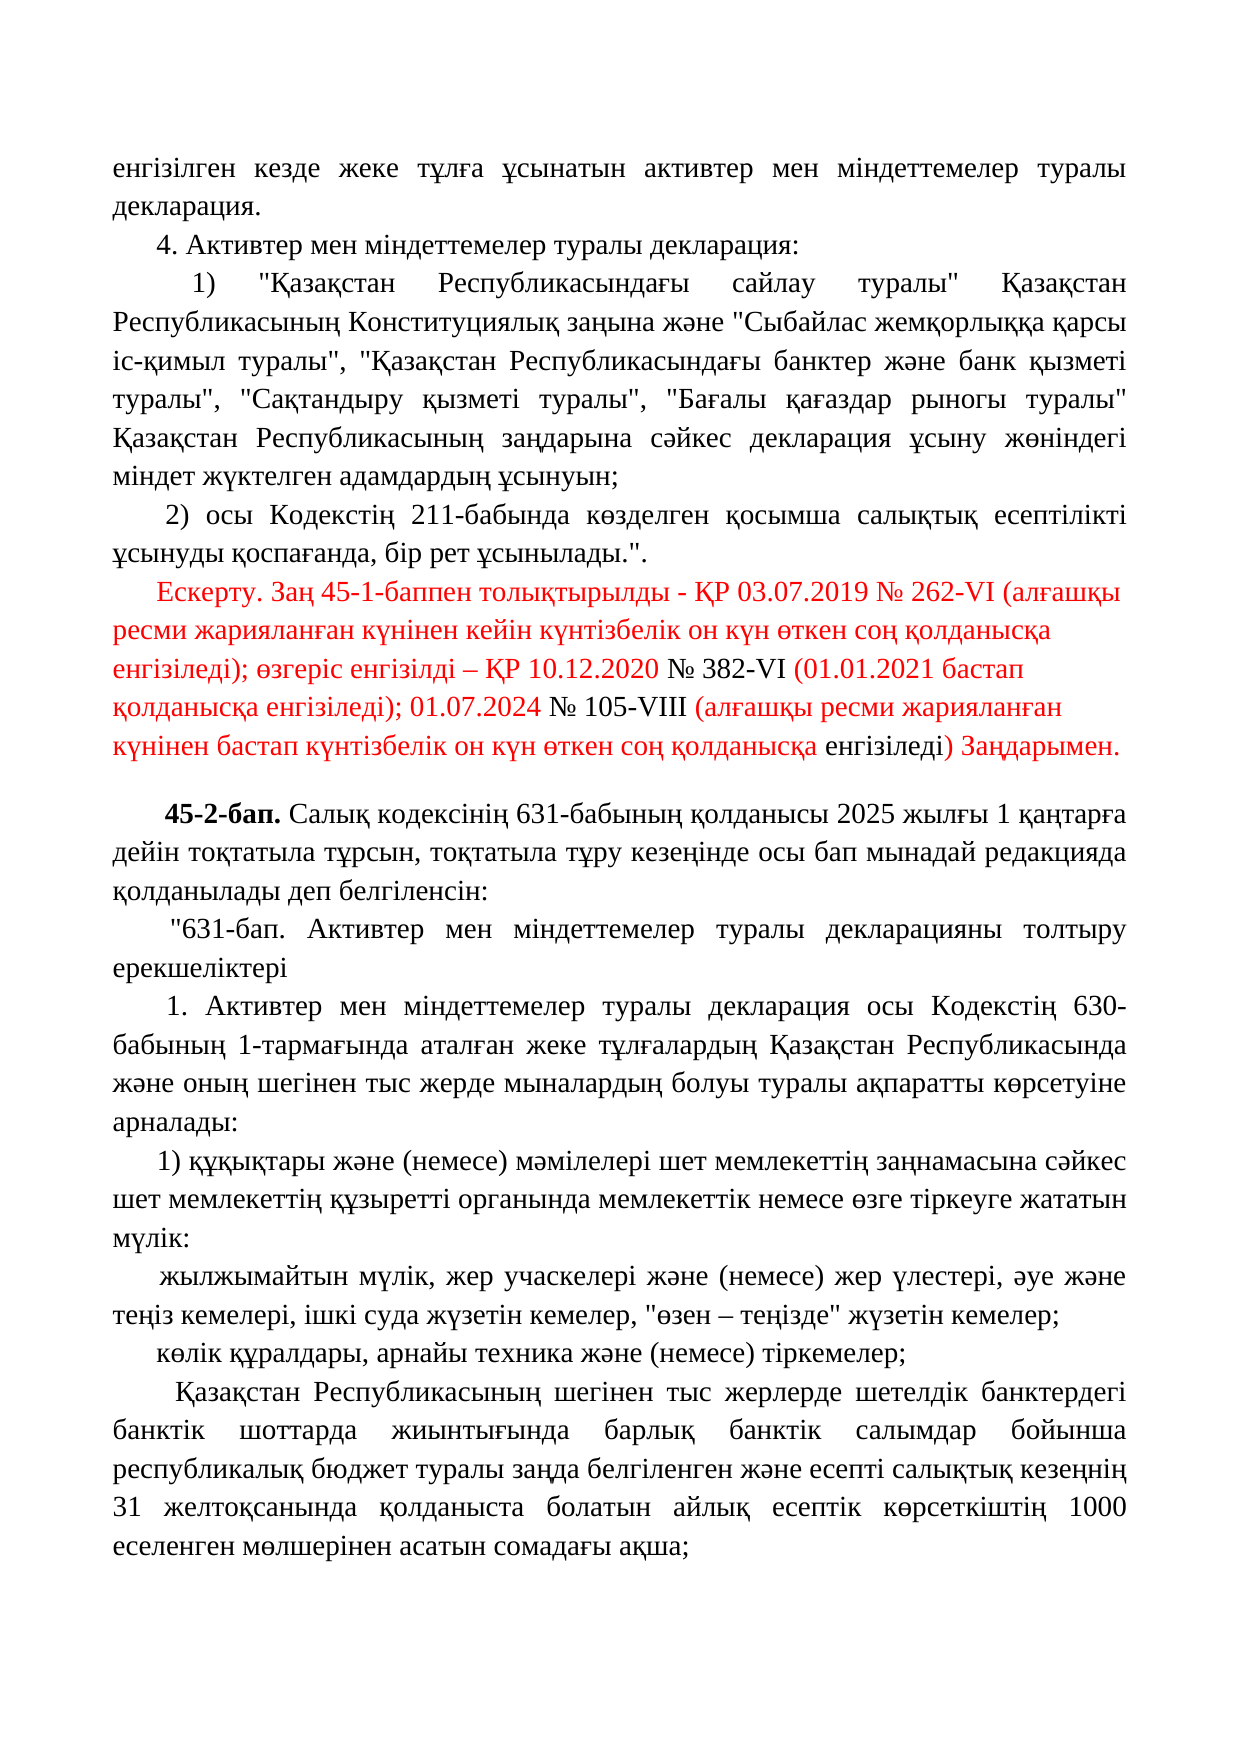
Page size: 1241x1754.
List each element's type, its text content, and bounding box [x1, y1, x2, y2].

text Ескерту. Заң 45-1-баппен толықтырылды - ҚР 03.07.2019 № 262-VI (алғашқы ресми жарияланған күнінен кейін күнтізбелік он күн өткен соң қолданысқа енгізіледі); өзгеріс енгізілді – ҚР 10.12.2020 № 382-VI (01.01.2021 бастап қолданысқа енгізіледі); 01.07.2024 № 105-VIII (алғашқы ресми жарияланған күнінен бастап күнтізбелік он күн өткен соң қолданысқа енгізіледі) Заңдарымен. [112, 574, 1128, 792]
text 1) құқықтары және (немесе) мәмілелері шет мемлекеттің заңнамасына сәйкес шет мемлекеттің құзыретті органында мемлекеттік немесе өзге тіркеуге жататын мүлік: [112, 1143, 1128, 1253]
text "631-бап. Активтер мен міндеттемелер туралы декларацияны толтыру ерекшеліктері [112, 911, 1128, 983]
text 4. Активтер мен міндеттемелер туралы декларация: [112, 227, 1128, 261]
text Қазақстан Республикасының шегінен тыс жерлерде шетелдік банктердегі банктік шоттарда жиынтығында барлық банктік салымдар бойынша республикалық бюджет туралы заңда белгіленген және есепті салықтық кезеңнің 31 желтоқсанында қолданыста болатын айлық есептік көрсеткіштің 1000 еселенген мөлшерінен асатын сомадағы ақша; [112, 1374, 1128, 1562]
text 45-2-бап. Салық кодексінің 631-бабының қолданысы 2025 жылғы 1 қаңтарға дейін тоқтатыла тұрсын, тоқтатыла тұру кезеңінде осы бап мынадай редакцияда қолданылады деп белгіленсін: [112, 796, 1128, 906]
text 1) "Қазақстан Республикасындағы сайлау туралы" Қазақстан Республикасының Конституциялық заңына және "Сыбайлас жемқорлыққа қарсы іс-қимыл туралы", "Қазақстан Республикасындағы банктер және банк қызметі туралы", "Сақтандыру қызметі туралы", "Бағалы қағаздар рыногы туралы" Қазақстан Республикасының заңдарына сәйкес декларация ұсыну жөніндегі міндет жүктелген адамдардың ұсынуын; [112, 266, 1128, 492]
text 1. Активтер мен міндеттемелер туралы декларация осы Кодекстің 630-бабының 1-тармағында аталған жеке тұлғалардың Қазақстан Республикасында және оның шегінен тыс жерде мыналардың болуы туралы ақпаратты көрсетуіне арналады: [112, 988, 1128, 1138]
text көлік құралдары, арнайы техника және (немесе) тіркемелер; [112, 1335, 1128, 1369]
text 2) осы Кодекстің 211-бабында көзделген қосымша салықтық есептілікті ұсынуды қоспағанда, бір рет ұсынылады.". [112, 497, 1128, 569]
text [112, 150, 1128, 222]
text жылжымайтын мүлік, жер учаскелері және (немесе) жер үлестері, әуе және теңіз кемелері, ішкі суда жүзетін кемелер, "өзен – теңізде" жүзетін кемелер; [112, 1258, 1128, 1330]
